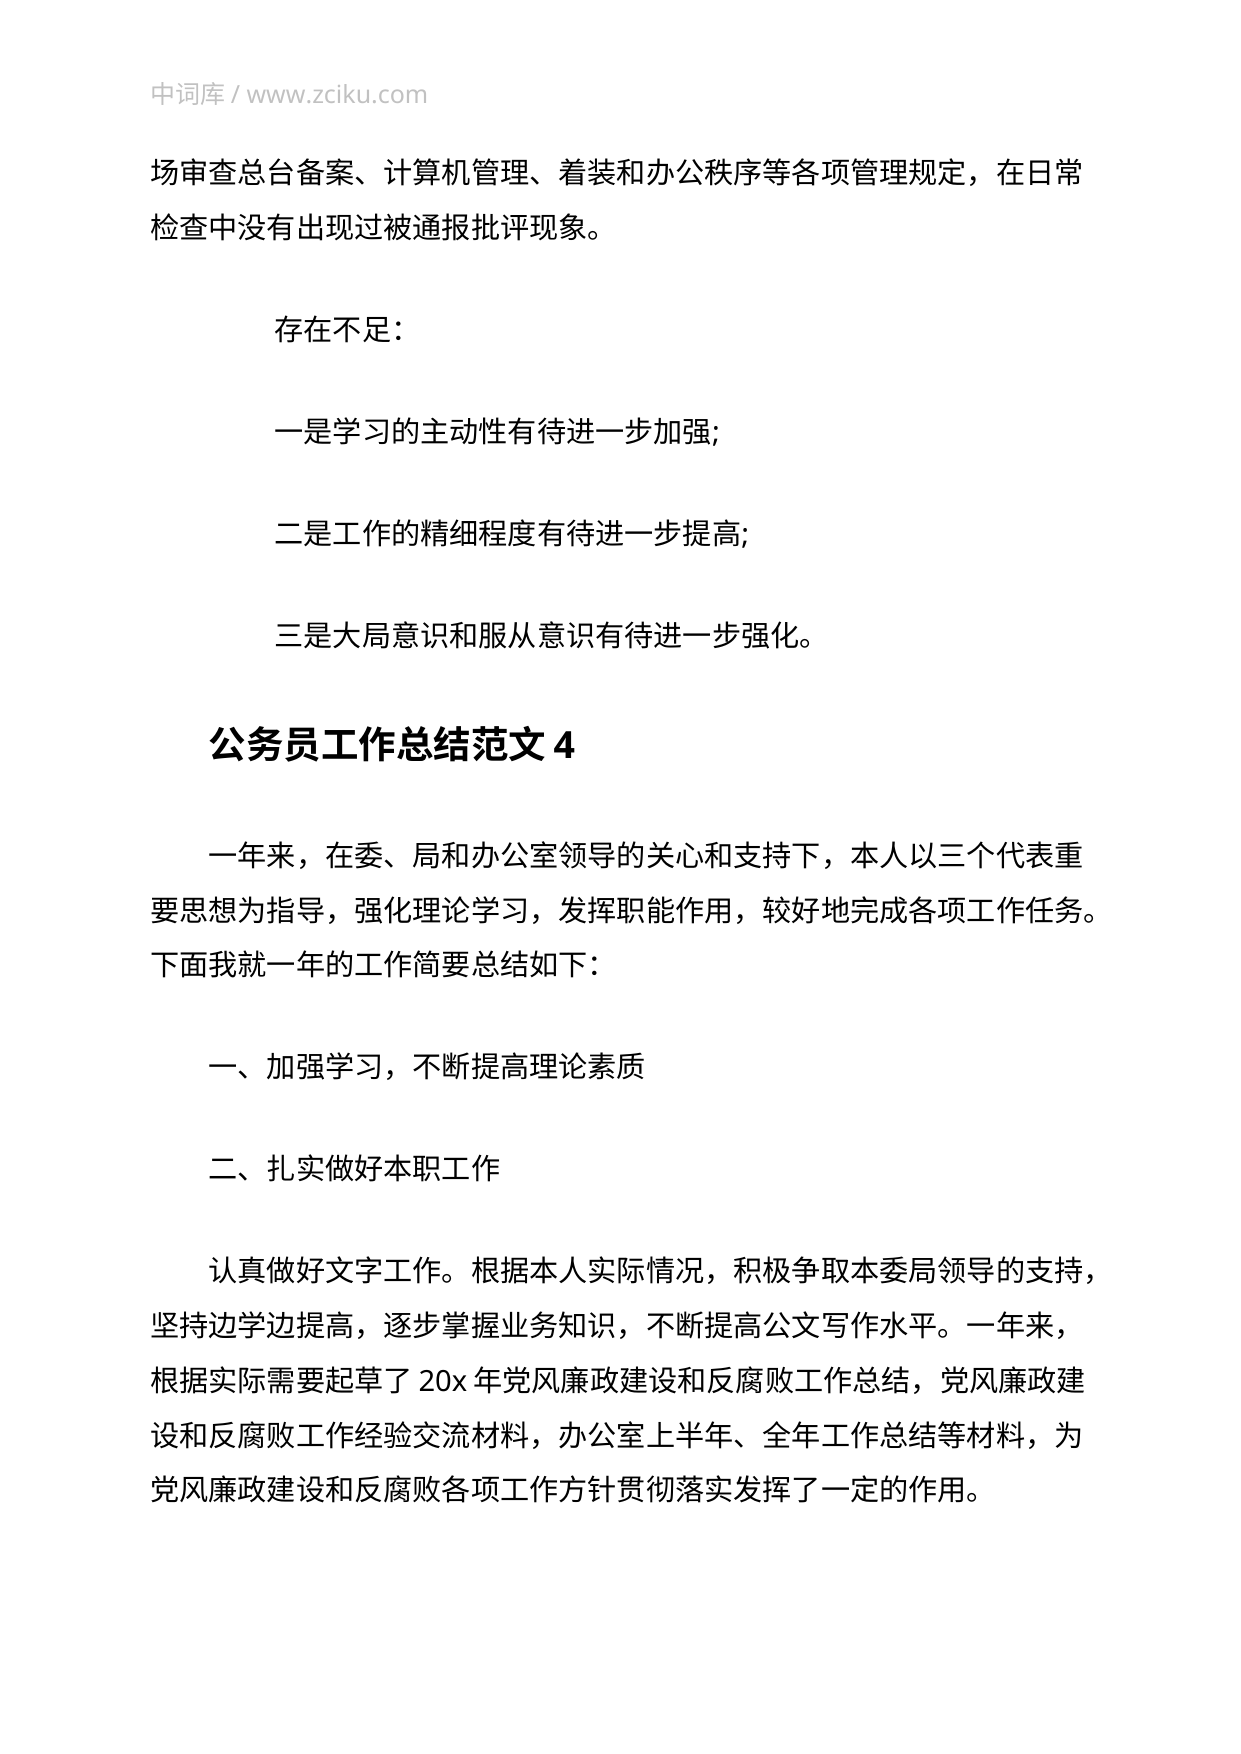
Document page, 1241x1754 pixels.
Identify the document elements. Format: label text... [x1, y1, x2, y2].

text 一、加强学习，不断提高理论素质 [150, 1044, 1090, 1086]
text 二、扎实做好本职工作 [150, 1146, 1090, 1188]
text 一年来，在委、局和办公室领导的关心和支持下，本人以三个代表重要思想为指导，强化理论学习，发挥职能作用，较好地完成各项工作任务。下面我就一年的工作简要总结如下： [150, 832, 1090, 984]
text 二是工作的精细程度有待进一步提高; [150, 511, 1090, 553]
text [150, 150, 1090, 247]
text 公务员工作总结范文4 [150, 714, 1090, 769]
text 认真做好文字工作。根据本人实际情况，积极争取本委局领导的支持，坚持边学边提高，逐步掌握业务知识，不断提高公文写作水平。一年来，根据实际需要起草了20x年党风廉政建设和反腐败工作总结，党风廉政建设和反腐败工作经验交流材料，办公室上半年、全年工作总结等材料，为党风廉政建设和反腐败各项工作方针贯彻落实发挥了一定的作用。 [150, 1247, 1090, 1509]
text 存在不足： [150, 307, 1090, 349]
text 三是大局意识和服从意识有待进一步强化。 [150, 613, 1090, 655]
text 一是学习的主动性有待进一步加强; [150, 409, 1090, 451]
